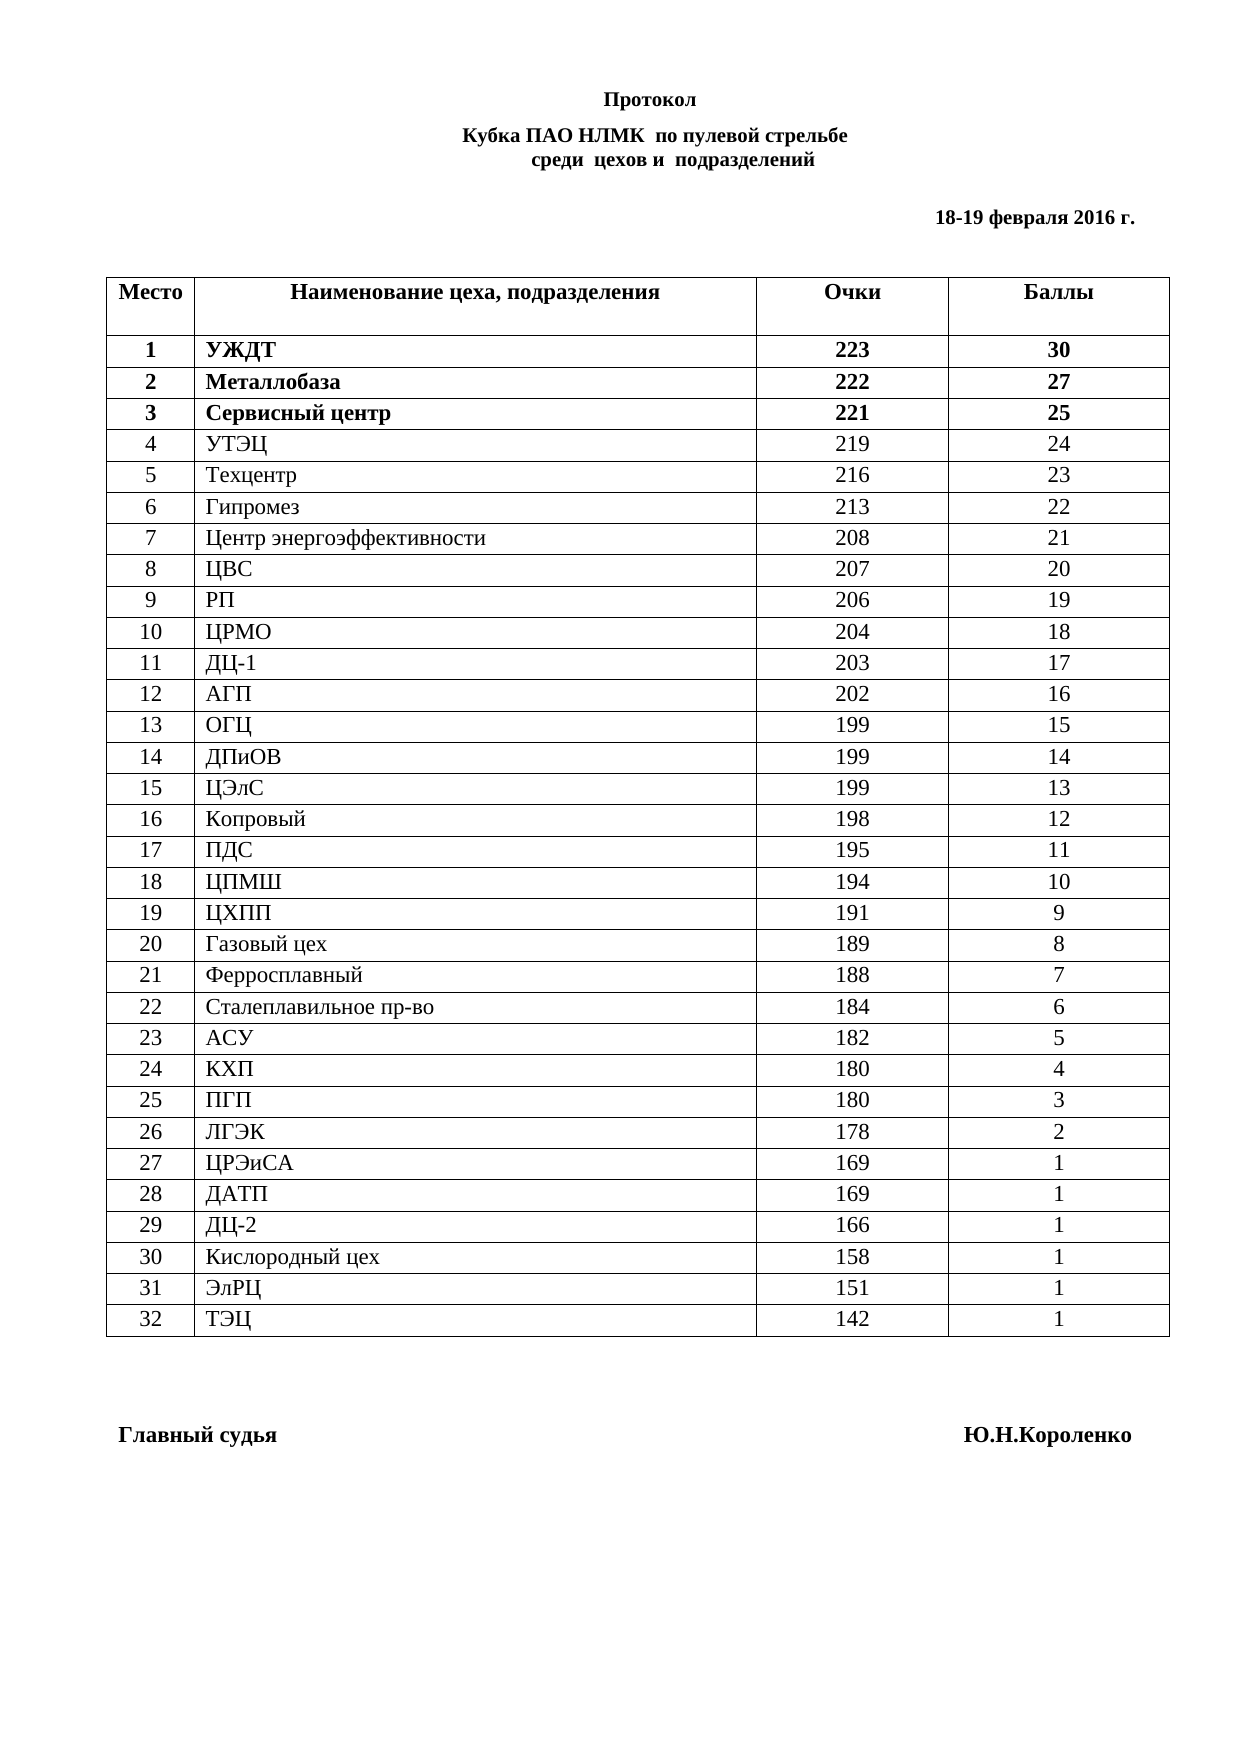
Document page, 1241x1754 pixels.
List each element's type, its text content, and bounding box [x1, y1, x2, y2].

table_cell 3 [949, 1087, 1169, 1117]
table_cell 158 [757, 1243, 948, 1273]
table_cell 31 [107, 1274, 194, 1304]
table_cell 198 [757, 805, 948, 836]
table_cell 14 [107, 743, 194, 773]
table_cell Ферросплавный [195, 962, 756, 992]
table_cell 213 [757, 493, 948, 523]
table_cell 8 [107, 555, 194, 586]
table_cell ТЭЦ [195, 1305, 756, 1336]
table_cell 16 [949, 680, 1169, 711]
table_cell 2 [107, 368, 194, 398]
table_cell ДПиОВ [195, 743, 756, 773]
table_cell 2 [949, 1118, 1169, 1148]
table_cell ЦРЭиСА [195, 1149, 756, 1179]
table_cell 184 [757, 993, 948, 1023]
text Кубка ПАО НЛМК по пулевой стрельбе [118, 123, 1181, 147]
table_cell 13 [949, 774, 1169, 804]
table_cell 12 [949, 805, 1169, 836]
table_cell 169 [757, 1149, 948, 1179]
table_cell 216 [757, 462, 948, 492]
table_cell Сталеплавильное пр-во [195, 993, 756, 1023]
table_cell 24 [107, 1055, 194, 1086]
table_cell 27 [949, 368, 1169, 398]
table_cell 194 [757, 868, 948, 898]
table_cell 188 [757, 962, 948, 992]
table_cell ЛГЭК [195, 1118, 756, 1148]
table_cell 6 [107, 493, 194, 523]
table_cell ПДС [195, 837, 756, 867]
table_cell 199 [757, 774, 948, 804]
table_cell 169 [757, 1180, 948, 1211]
table_cell 17 [107, 837, 194, 867]
table_cell 9 [949, 899, 1169, 929]
table_cell 4 [949, 1055, 1169, 1086]
table_cell УТЭЦ [195, 430, 756, 461]
text Главный судья Ю.Н.Короленко [118, 1421, 1181, 1447]
table_cell 25 [949, 399, 1169, 429]
table_cell 221 [757, 399, 948, 429]
table_cell 27 [107, 1149, 194, 1179]
table_cell 142 [757, 1305, 948, 1336]
table_cell 10 [949, 868, 1169, 898]
table_cell АГП [195, 680, 756, 711]
table_cell 15 [949, 712, 1169, 742]
table_cell 30 [949, 336, 1169, 367]
table_cell 11 [107, 649, 194, 679]
table_cell 10 [107, 618, 194, 648]
table_cell 191 [757, 899, 948, 929]
table_cell КХП [195, 1055, 756, 1086]
table_cell 18 [949, 618, 1169, 648]
table_cell ЦРМО [195, 618, 756, 648]
table_cell 19 [107, 899, 194, 929]
table_cell ДЦ-2 [195, 1212, 756, 1242]
table_cell ЭлРЦ [195, 1274, 756, 1304]
table_header Очки [757, 278, 948, 335]
table_cell ПГП [195, 1087, 756, 1117]
table_cell 1 [949, 1212, 1169, 1242]
text Протокол [118, 87, 1181, 111]
table_cell 22 [949, 493, 1169, 523]
table_cell 5 [107, 462, 194, 492]
table_cell 178 [757, 1118, 948, 1148]
table_cell 15 [107, 774, 194, 804]
table_cell 203 [757, 649, 948, 679]
table_cell 11 [949, 837, 1169, 867]
table_cell 21 [949, 524, 1169, 554]
table_cell 206 [757, 587, 948, 617]
table_cell 204 [757, 618, 948, 648]
table_cell 23 [949, 462, 1169, 492]
table_cell 182 [757, 1024, 948, 1054]
table_cell 7 [949, 962, 1169, 992]
table_cell 199 [757, 743, 948, 773]
table_cell 25 [107, 1087, 194, 1117]
table_cell 5 [949, 1024, 1169, 1054]
table_cell 20 [949, 555, 1169, 586]
text среди цехов и подразделений [118, 147, 1181, 171]
table_cell Гипромез [195, 493, 756, 523]
table_cell ДЦ-1 [195, 649, 756, 679]
table_header Наименование цеха, подразделения [195, 278, 756, 335]
table_cell 223 [757, 336, 948, 367]
table_cell 180 [757, 1055, 948, 1086]
table_cell 199 [757, 712, 948, 742]
table_cell 32 [107, 1305, 194, 1336]
table_cell Копровый [195, 805, 756, 836]
table_cell 20 [107, 930, 194, 961]
table_cell 8 [949, 930, 1169, 961]
table_cell 207 [757, 555, 948, 586]
table_cell ЦХПП [195, 899, 756, 929]
table_cell 28 [107, 1180, 194, 1211]
table_cell РП [195, 587, 756, 617]
table_cell 1 [107, 336, 194, 367]
table_cell 195 [757, 837, 948, 867]
table_cell Металлобаза [195, 368, 756, 398]
table_cell 1 [949, 1243, 1169, 1273]
table_cell Центр энергоэффективности [195, 524, 756, 554]
table_cell Техцентр [195, 462, 756, 492]
table_cell 180 [757, 1087, 948, 1117]
table_cell ОГЦ [195, 712, 756, 742]
table_cell 14 [949, 743, 1169, 773]
table_cell 19 [949, 587, 1169, 617]
table_cell 23 [107, 1024, 194, 1054]
table_cell 21 [107, 962, 194, 992]
table_cell 1 [949, 1305, 1169, 1336]
table_header Баллы [949, 278, 1169, 335]
table_cell 219 [757, 430, 948, 461]
table_cell 151 [757, 1274, 948, 1304]
table_cell 1 [949, 1180, 1169, 1211]
table_cell 24 [949, 430, 1169, 461]
table_cell 7 [107, 524, 194, 554]
table_cell 13 [107, 712, 194, 742]
table_cell 222 [757, 368, 948, 398]
table_cell 166 [757, 1212, 948, 1242]
table_cell ДАТП [195, 1180, 756, 1211]
table_cell 3 [107, 399, 194, 429]
table_cell 208 [757, 524, 948, 554]
table_cell Кислородный цех [195, 1243, 756, 1273]
table_cell УЖДТ [195, 336, 756, 367]
table_cell Газовый цех [195, 930, 756, 961]
table_header Место [107, 278, 194, 335]
table_cell 202 [757, 680, 948, 711]
table_cell 16 [107, 805, 194, 836]
table_cell 1 [949, 1149, 1169, 1179]
table_cell 29 [107, 1212, 194, 1242]
table_cell 22 [107, 993, 194, 1023]
table_cell АСУ [195, 1024, 756, 1054]
table_cell Сервисный центр [195, 399, 756, 429]
table_cell ЦВС [195, 555, 756, 586]
text 18-19 февраля 2016 г. [118, 205, 1181, 229]
table_cell 12 [107, 680, 194, 711]
table_cell 6 [949, 993, 1169, 1023]
table_cell 17 [949, 649, 1169, 679]
table_cell 189 [757, 930, 948, 961]
table_cell ЦПМШ [195, 868, 756, 898]
table_cell 30 [107, 1243, 194, 1273]
table_cell 26 [107, 1118, 194, 1148]
table_cell 1 [949, 1274, 1169, 1304]
table_cell 4 [107, 430, 194, 461]
table_cell 18 [107, 868, 194, 898]
table_cell 9 [107, 587, 194, 617]
table_cell ЦЭлС [195, 774, 756, 804]
